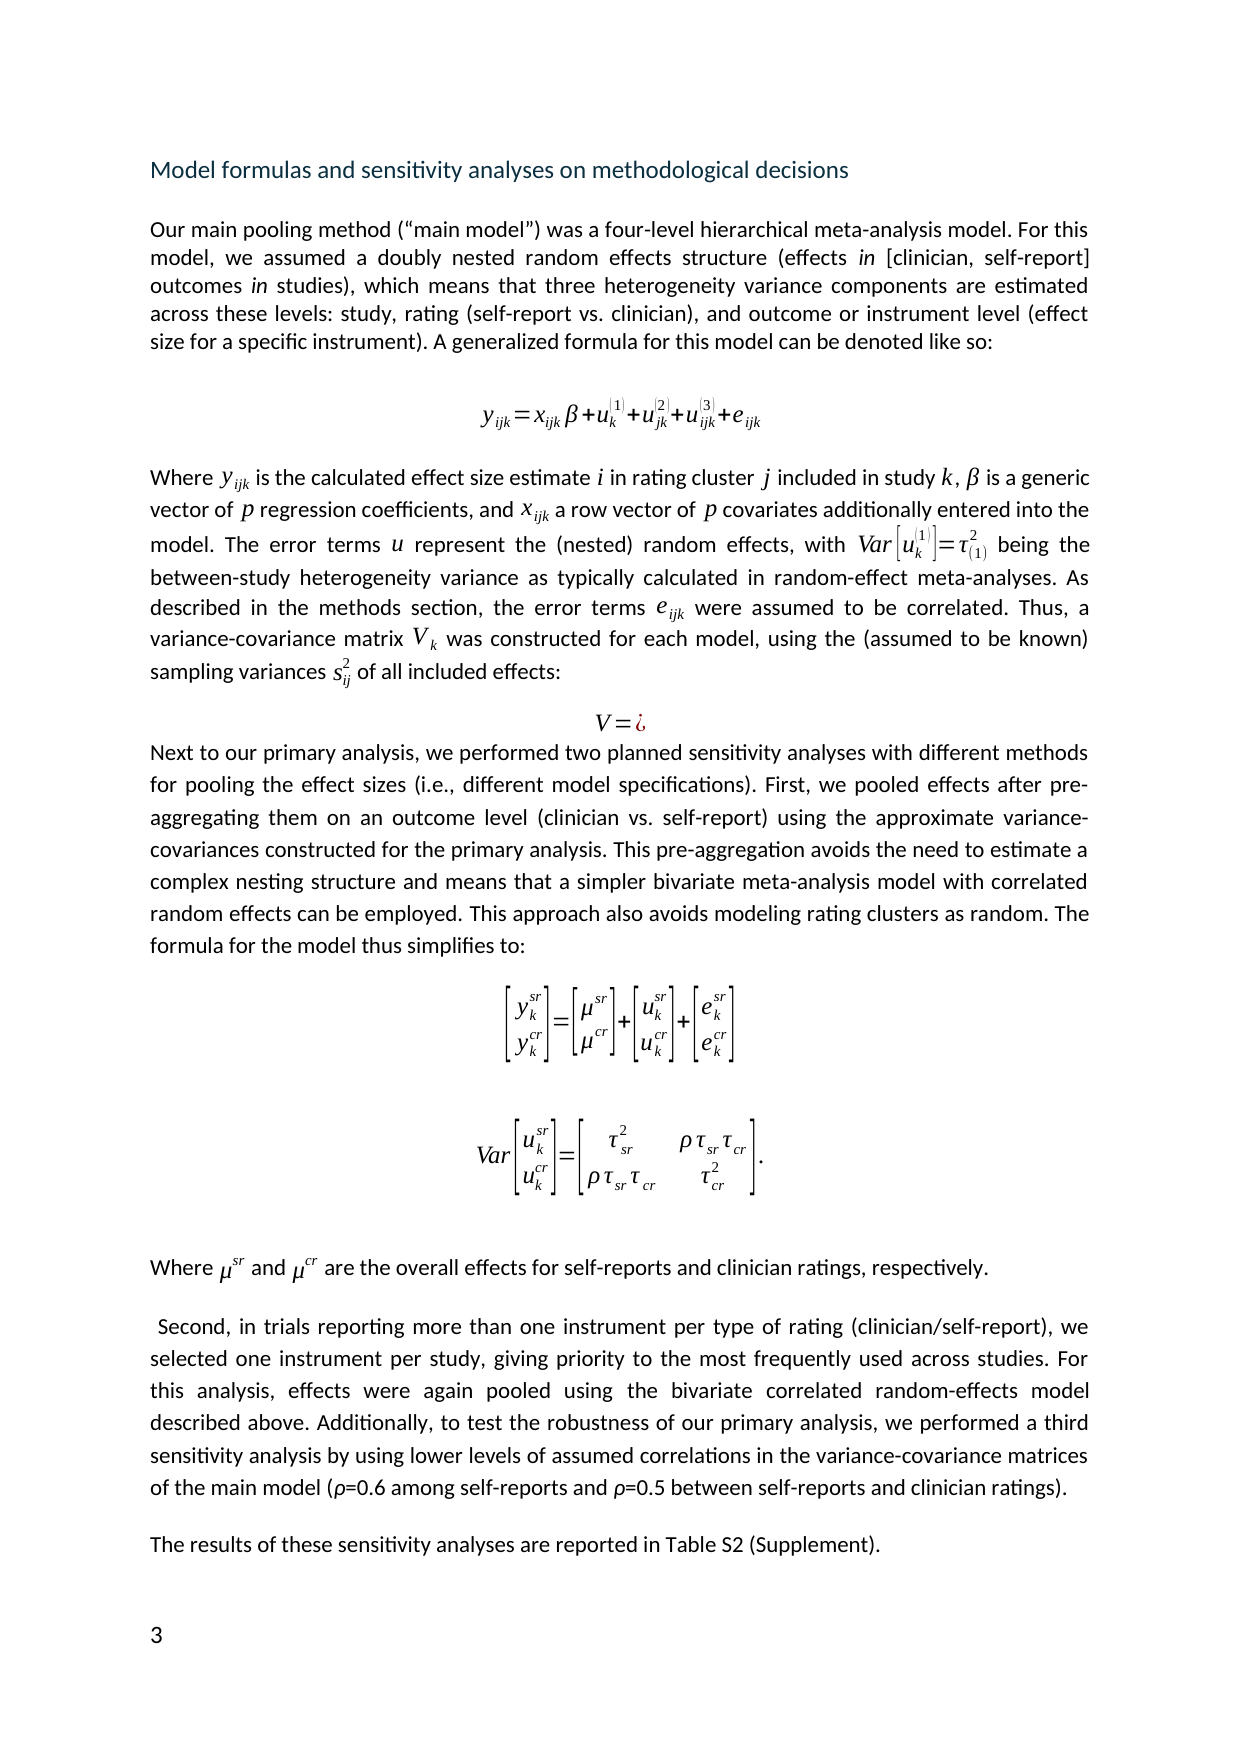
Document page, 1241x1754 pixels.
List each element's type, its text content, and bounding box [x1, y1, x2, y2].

text The results of these sensitivity analyses are reported in Table S2 (Supplement). [150, 1530, 1090, 1558]
subtitle Model formulas and sensitivity analyses on methodological decisions [150, 154, 1090, 185]
text Where and are the overall effects for self-reports and clinician ratings, respectively. [150, 1252, 1090, 1283]
text Where is the calculated effect size estimate in rating cluster included in study , is a generic vector of regression coefficients, and a row vector of covariates additionally entered into the model. The error terms represent the (nested) random effects, with being the between-study heterogeneity variance as typically calculated in random-effect meta-analyses. As described in the methods section, the error terms were assumed to be correlated. Thus, a variance-covariance matrix was constructed for each model, using the (assumed to be known) sampling variances of all included effects: [150, 462, 1090, 689]
text Our main pooling method (“main model”) was a four-level hierarchical meta-analysis model. For this model, we assumed a doubly nested random effects structure (effects in [clinician, self-report] outcomes in studies), which means that three heterogeneity variance components are estimated across these levels: study, rating (self-report vs. clinician), and outcome or instrument level (effect size for a specific instrument). A generalized formula for this model can be denoted like so: [150, 215, 1090, 355]
text Second, in trials reporting more than one instrument per type of rating (clinician/self-report), we selected one instrument per study, giving priority to the most frequently used across studies. For this analysis, effects were again pooled using the bivariate correlated random-effects model described above. Additionally, to test the robustness of our primary analysis, we performed a third sensitivity analysis by using lower levels of assumed correlations in the variance-covariance matrices of the main model (ρ=0.6 among self-reports and ρ=0.5 between self-reports and clinician ratings). [150, 1312, 1090, 1501]
text Next to our primary analysis, we performed two planned sensitivity analyses with different methods for pooling the effect sizes (i.e., different model specifications). First, we pooled effects after pre-aggregating them on an outcome level (clinician vs. self-report) using the approximate variance-covariances constructed for the primary analysis. This pre-aggregation avoids the need to estimate a complex nesting structure and means that a simpler bivariate meta-analysis model with correlated random effects can be employed. This approach also avoids modeling rating clusters as random. The formula for the model thus simplifies to: [150, 738, 1090, 959]
